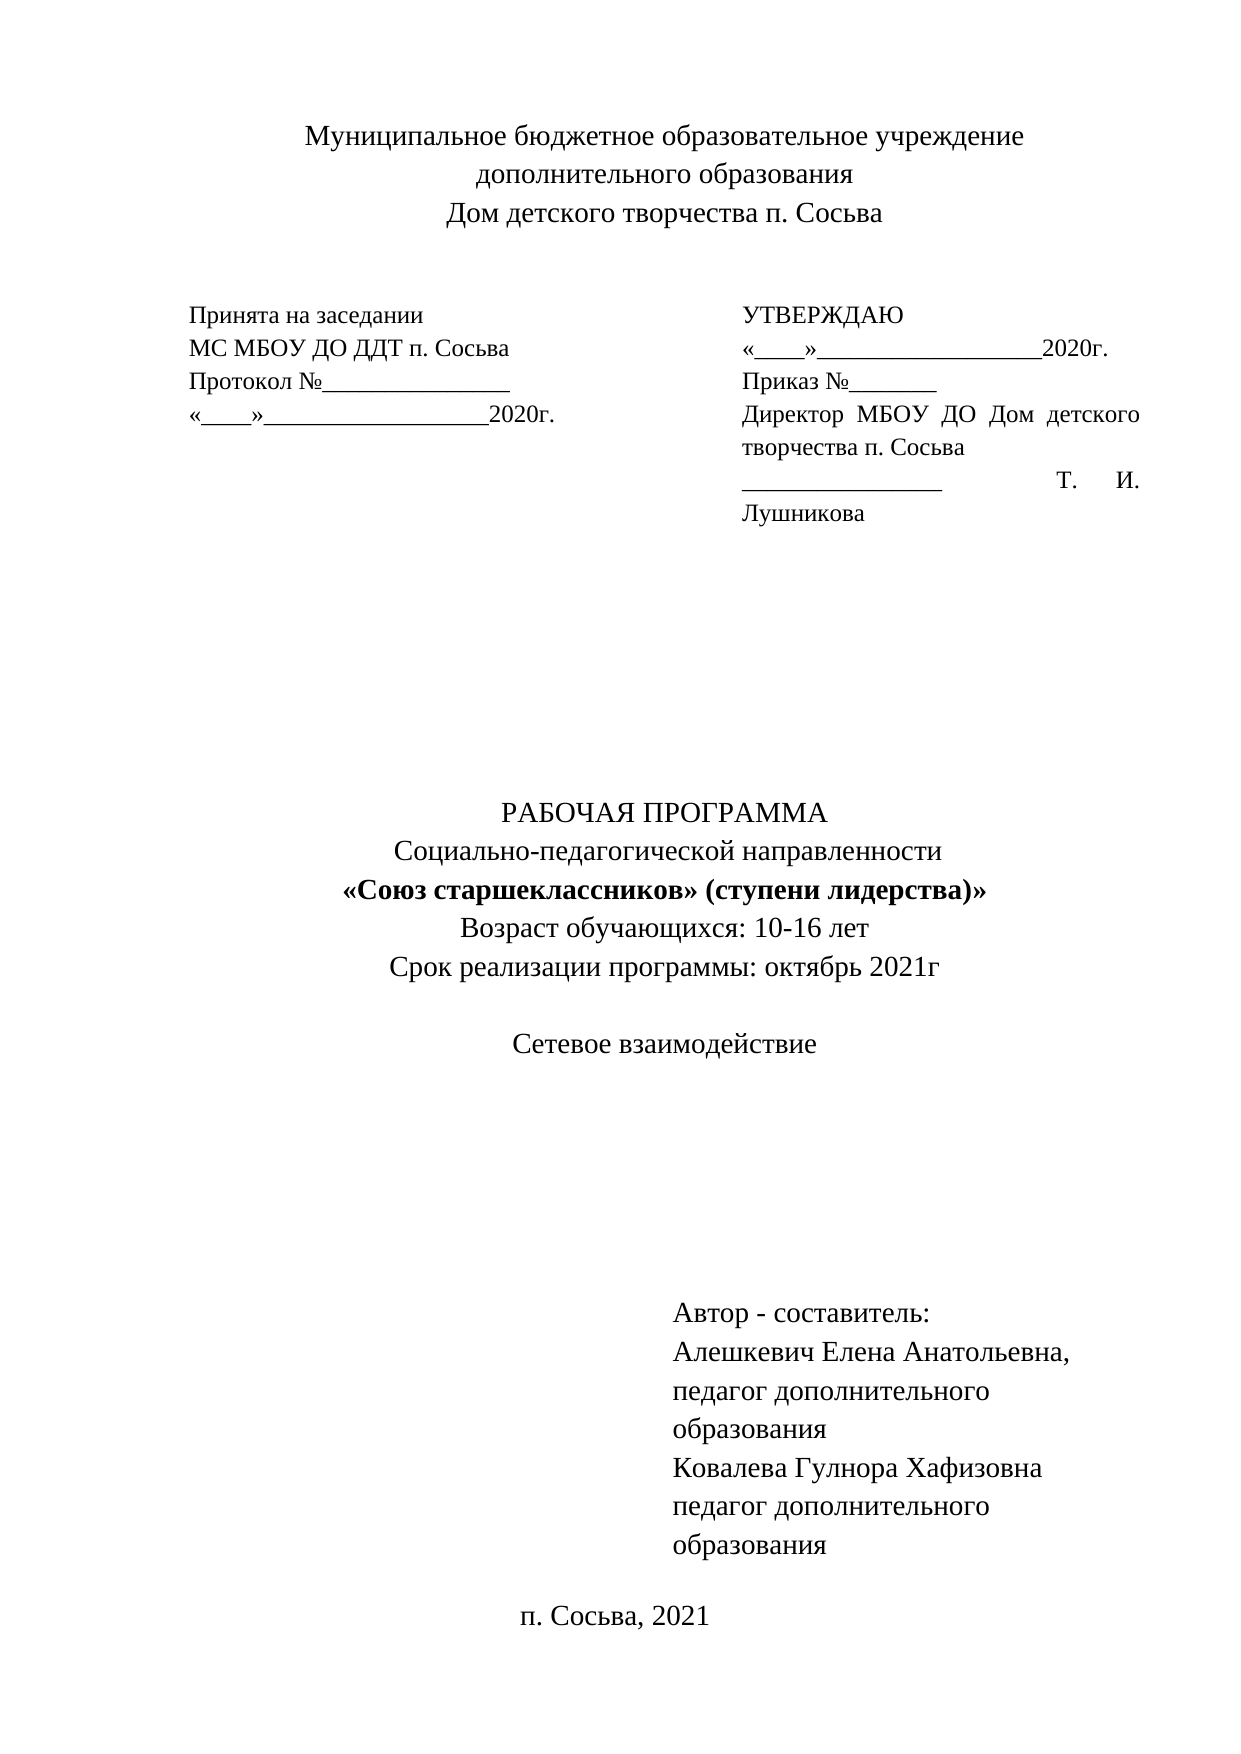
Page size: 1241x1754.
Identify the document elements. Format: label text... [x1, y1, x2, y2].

text Возраст обучающихся: 10-16 лет [177, 910, 1152, 944]
text Сетевое взаимодействие [177, 1026, 1152, 1059]
text Муниципальное бюджетное образовательное учреждение [177, 118, 1152, 152]
text «Союз старшеклассников» (ступени лидерства)» [177, 872, 1152, 905]
text Социально-педагогической направленности [177, 833, 1152, 867]
table_header Автор - составитель: Алешкевич Елена Анатольевна, педагог дополнительного образования Ковалева Гулнора Хафизовна педагог дополнительного образования [661, 1296, 1152, 1598]
table_header Принята на заседании МС МБОУ ДО ДДТ п. Сосьва Протокол №_______________ «____»__________________2020г. [177, 300, 731, 531]
text Дом детского творчества п. Сосьва [177, 195, 1152, 229]
text РАБОЧАЯ ПРОГРАММА [177, 795, 1152, 828]
text дополнительного образования [177, 157, 1152, 190]
text п. Сосьва, 2021 [177, 1598, 1152, 1632]
table_header УТВЕРЖДАЮ «____»__________________2020г. Приказ №_______ Директор МБОУ ДО Дом детского творчества п. Сосьва ________________ Т. И. Лушникова [731, 300, 1152, 531]
text Срок реализации программы: октябрь 2021г [177, 949, 1152, 982]
